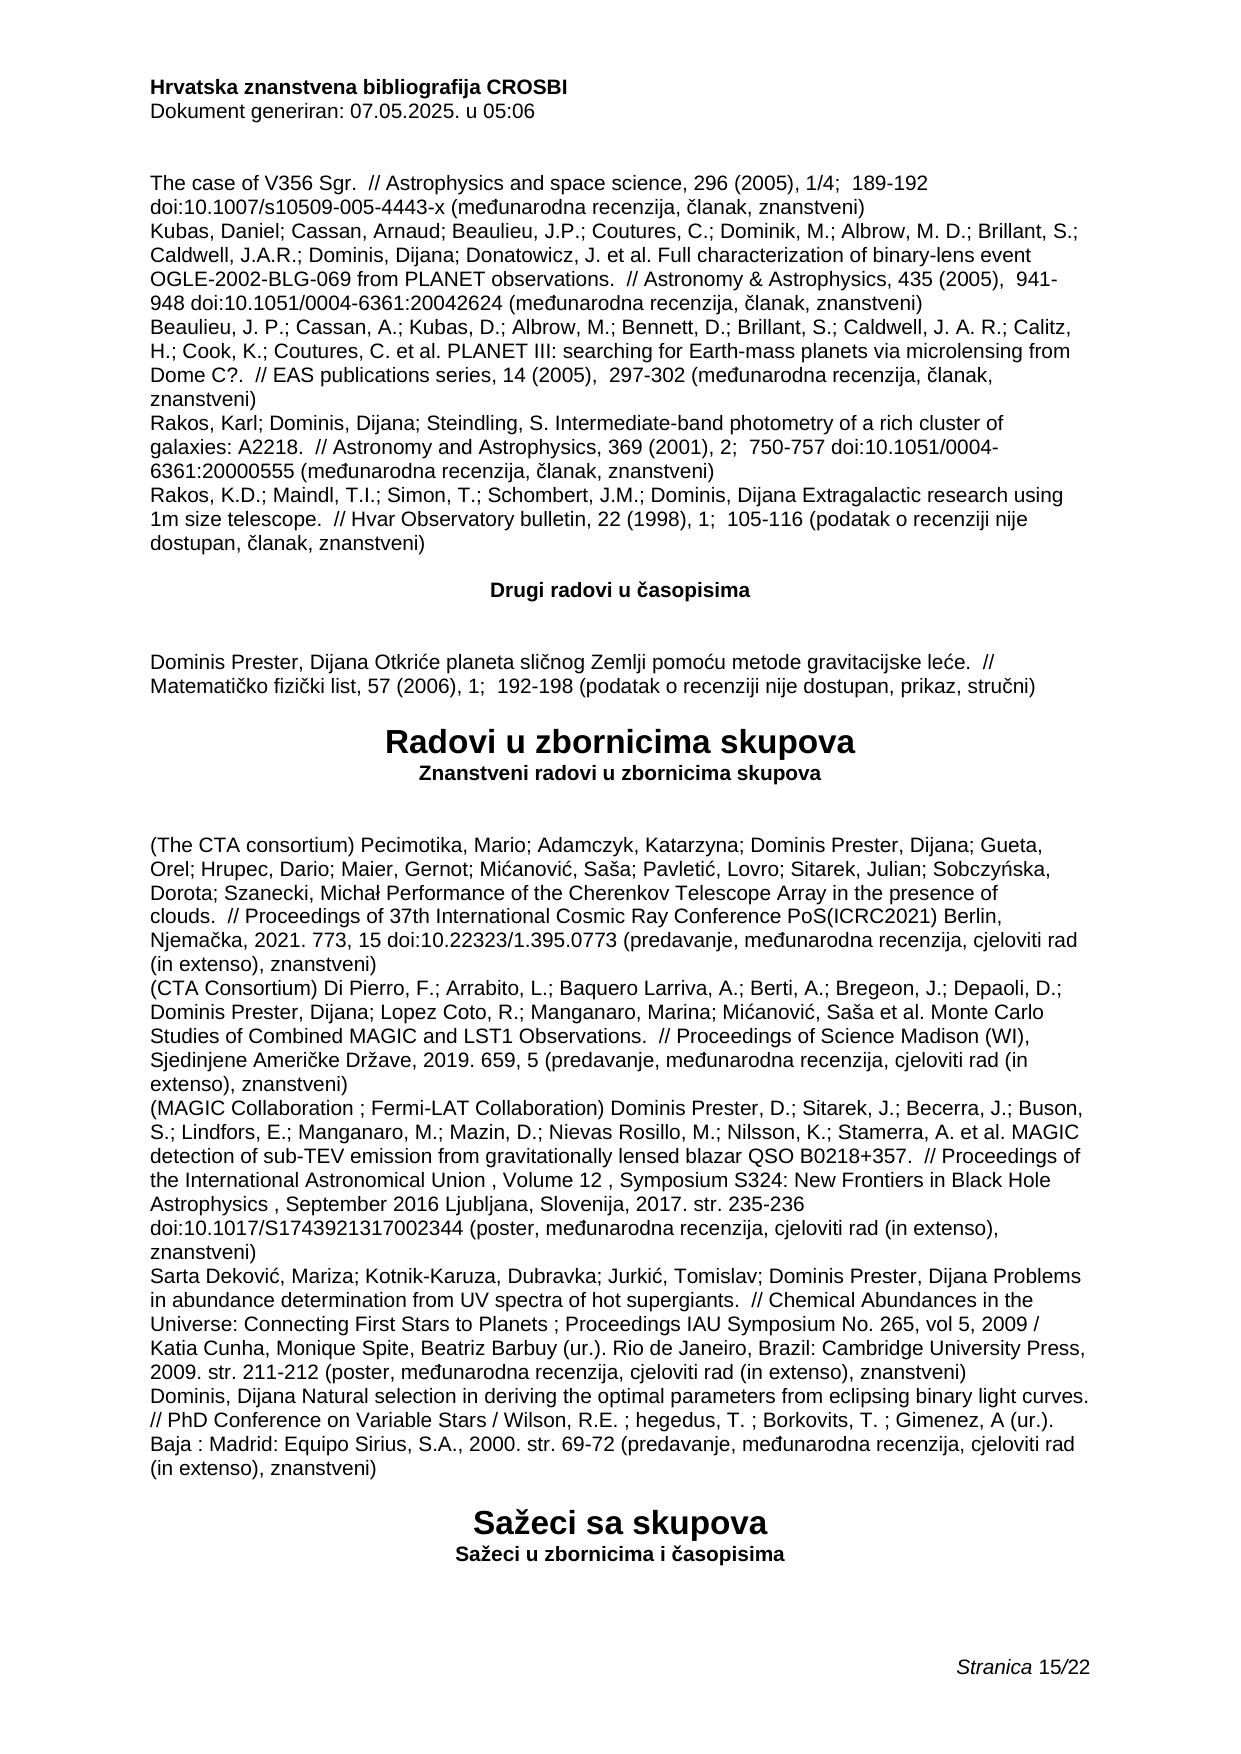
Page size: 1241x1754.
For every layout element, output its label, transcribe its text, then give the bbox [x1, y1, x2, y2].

subtitle Sažeci sa skupova [150, 1503, 1090, 1542]
text Rakos, Karl; Dominis, Dijana; Steindling, S. [150, 411, 1090, 482]
text Kubas, Daniel; Cassan, Arnaud; Beaulieu, J.P.; Coutures, C.; Dominik, M.; Albrow, M. D.; Brillant, S.; Caldwell, J.A.R.; Dominis, Dijana; Donatowicz, J. et al. [150, 219, 1090, 315]
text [150, 171, 1090, 219]
text Sarta Deković, Mariza; Kotnik-Karuza, Dubravka; Jurkić, Tomislav; Dominis Prester, Dijana [150, 1264, 1090, 1383]
subtitle Sažeci u zbornicima i časopisima [150, 1542, 1090, 1566]
text (The CTA consortium) Pecimotika, Mario; Adamczyk, Katarzyna; Dominis Prester, Dijana; Gueta, Orel; Hrupec, Dario; Maier, Gernot; Mićanović, Saša; Pavletić, Lovro; Sitarek, Julian; Sobczyńska, Dorota; Szanecki, Michał [150, 832, 1090, 976]
text Dominis, Dijana [150, 1383, 1090, 1479]
text Beaulieu, J. P.; Cassan, A.; Kubas, D.; Albrow, M.; Bennett, D.; Brillant, S.; Caldwell, J. A. R.; Calitz, H.; Cook, K.; Coutures, C. et al. [150, 315, 1090, 411]
text (CTA Consortium) Di Pierro, F.; Arrabito, L.; Baquero Larriva, A.; Berti, A.; Bregeon, J.; Depaoli, D.; Dominis Prester, Dijana; Lopez Coto, R.; Manganaro, Marina; Mićanović, Saša et al. [150, 976, 1090, 1096]
text Rakos, K.D.; Maindl, T.I.; Simon, T.; Schombert, J.M.; Dominis, Dijana [150, 482, 1090, 554]
text Dominis Prester, Dijana [150, 650, 1090, 698]
subtitle Drugi radovi u časopisima [150, 578, 1090, 602]
subtitle Znanstveni radovi u zbornicima skupova [150, 761, 1090, 784]
subtitle Radovi u zbornicima skupova [150, 722, 1090, 761]
text (MAGIC Collaboration ; Fermi-LAT Collaboration) Dominis Prester, D.; Sitarek, J.; Becerra, J.; Buson, S.; Lindfors, E.; Manganaro, M.; Mazin, D.; Nievas Rosillo, M.; Nilsson, K.; Stamerra, A. et al. [150, 1096, 1090, 1264]
